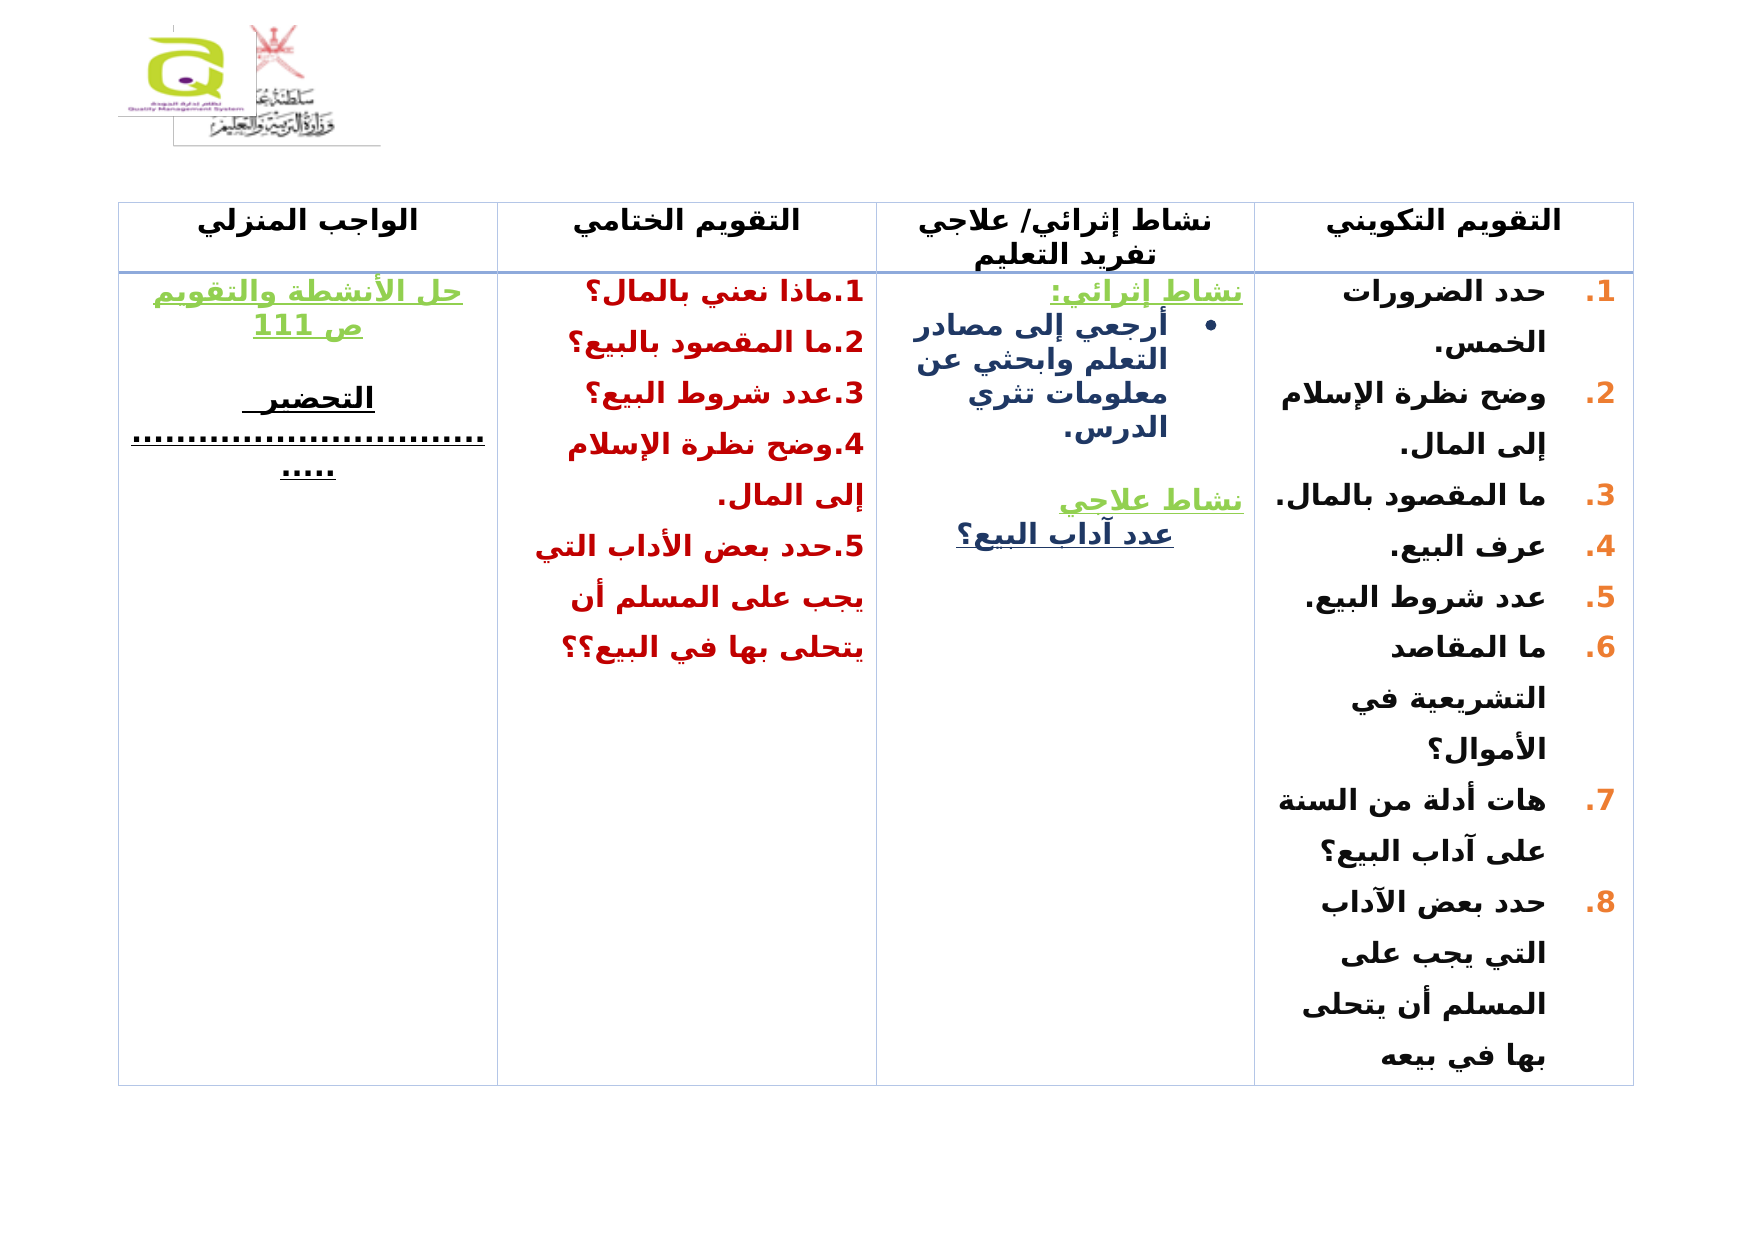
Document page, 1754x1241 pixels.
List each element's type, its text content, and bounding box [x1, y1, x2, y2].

table_header نشاط إثرائي/ علاجي تفريد التعليم [877, 203, 1254, 271]
table_cell حل الأنشطة والتقويم ص 111 التحضير ..................................... [119, 274, 497, 1085]
table_header التقويم التكويني [1255, 203, 1633, 271]
table_cell نشاط إثرائي: أرجعي إلى مصادر التعلم وابحثي عن معلومات تثري الدرس. نشاط علاجي عدد آداب البيع؟ [877, 274, 1254, 1085]
table_header الواجب المنزلي [119, 203, 497, 271]
picture [118, 25, 381, 148]
table_header التقويم الختامي [498, 203, 876, 271]
